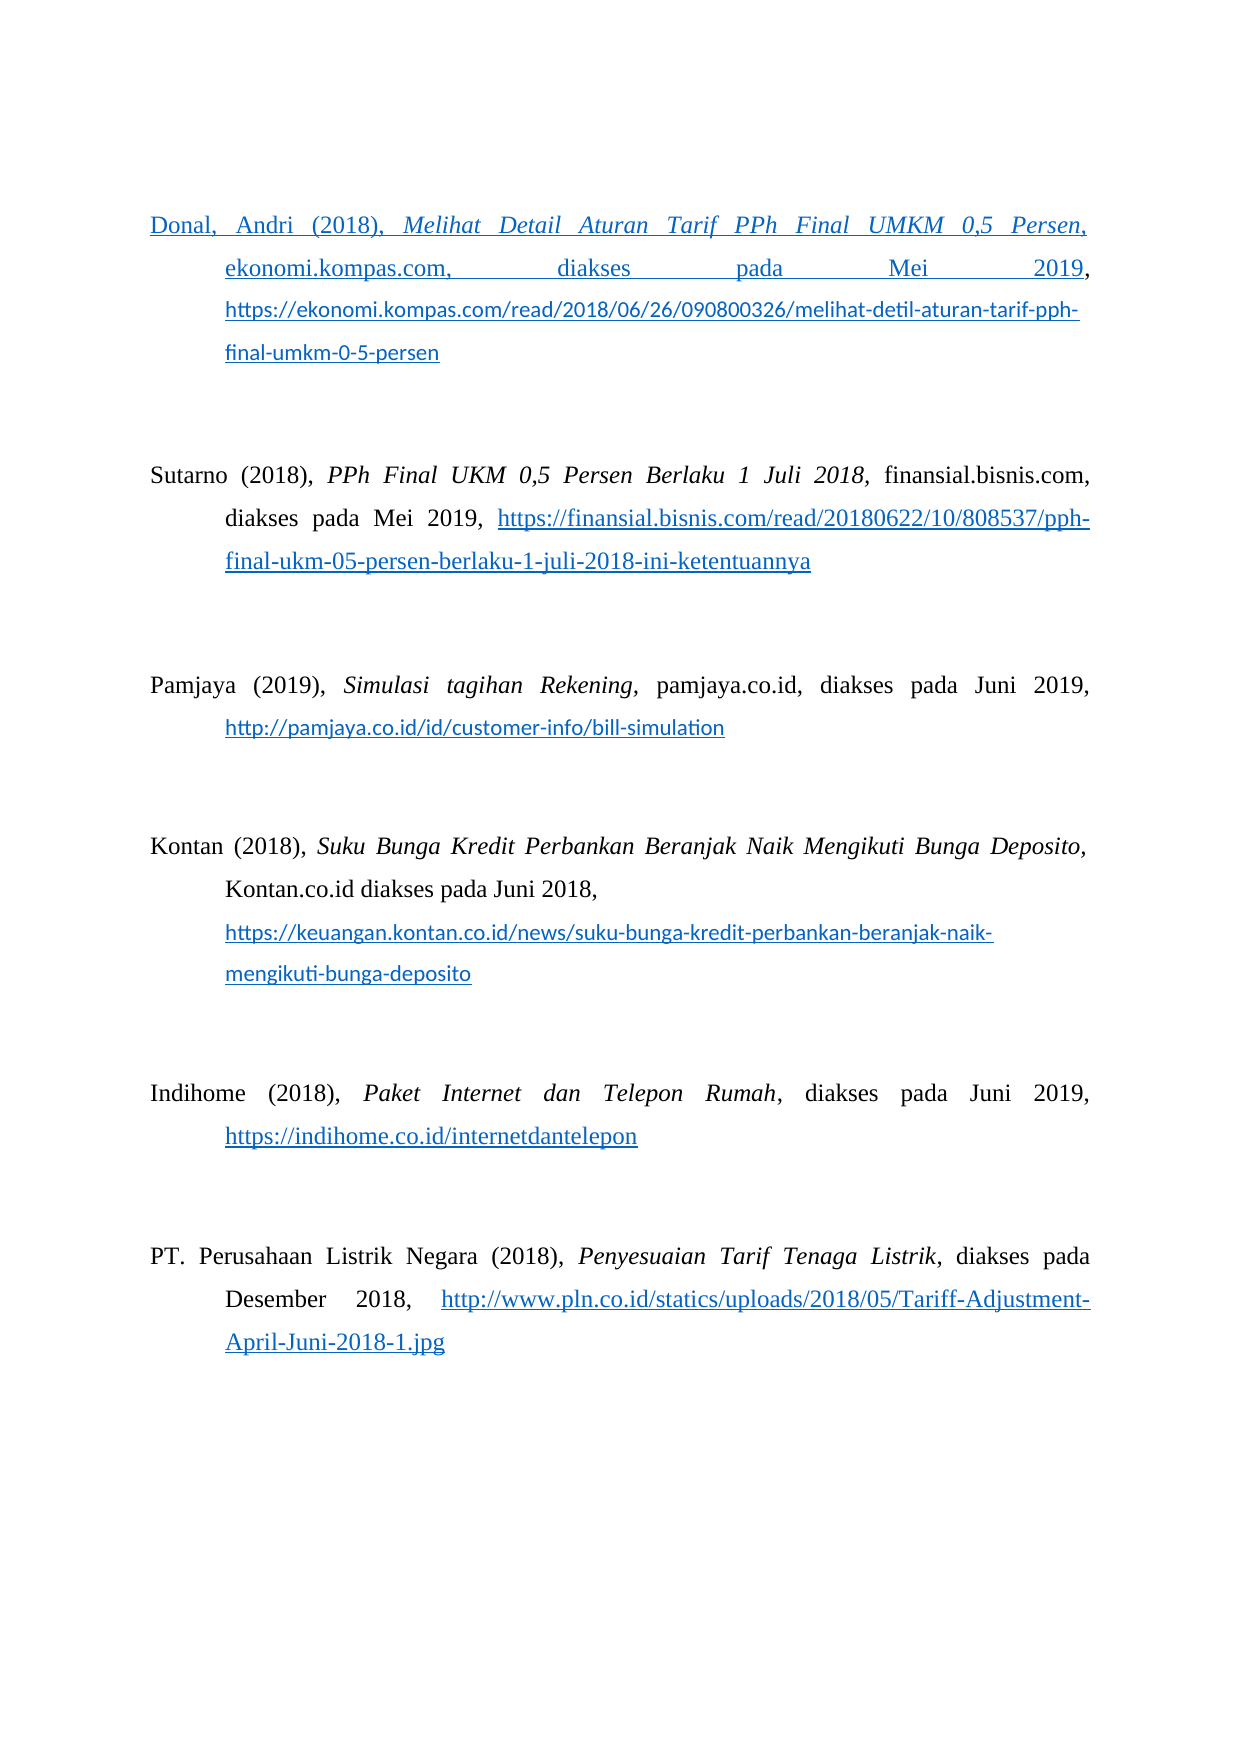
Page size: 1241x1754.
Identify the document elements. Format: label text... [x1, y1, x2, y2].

text Sutarno (2018), PPh Final UKM 0,5 Persen Berlaku 1 Juli 2018, finansial.bisnis.com, diakses pada Mei 2019, https://finansial.bisnis.com/read/20180622/10/808537/pph-final-ukm-05-persen-berlaku-1-juli-2018-ini-ketentuannya [150, 460, 1090, 575]
text Pamjaya (2019), Simulasi tagihan Rekening, pamjaya.co.id, diakses pada Juni 2019, http://pamjaya.co.id/id/customer-info/bill-simulation [150, 670, 1090, 741]
text Kontan (2018), Suku Bunga Kredit Perbankan Beranjak Naik Mengikuti Bunga Deposito, Kontan.co.id diakses pada Juni 2018, [150, 831, 1090, 903]
text Indihome (2018), Paket Internet dan Telepon Rumah, diakses pada Juni 2019, https://indihome.co.id/internetdantelepon [150, 1078, 1090, 1150]
text PT. Perusahaan Listrik Negara (2018), Penyesuaian Tarif Tenaga Listrik, diakses pada Desember 2018, http://www.pln.co.id/statics/uploads/2018/05/Tariff-Adjustment-April-Juni-2018-1.jpg [150, 1241, 1090, 1356]
text Donal, Andri (2018), Melihat Detail Aturan Tarif PPh Final UMKM 0,5 Persen, ekonomi.kompas.com, diakses pada Mei 2019, https://ekonomi.kompas.com/read/2018/06/26/090800326/melihat-detil-aturan-tarif-pph-final-umkm-0-5-persen [150, 210, 1090, 366]
text https://keuangan.kontan.co.id/news/suku-bunga-kredit-perbankan-beranjak-naik-mengikuti-bunga-deposito [150, 918, 1090, 988]
